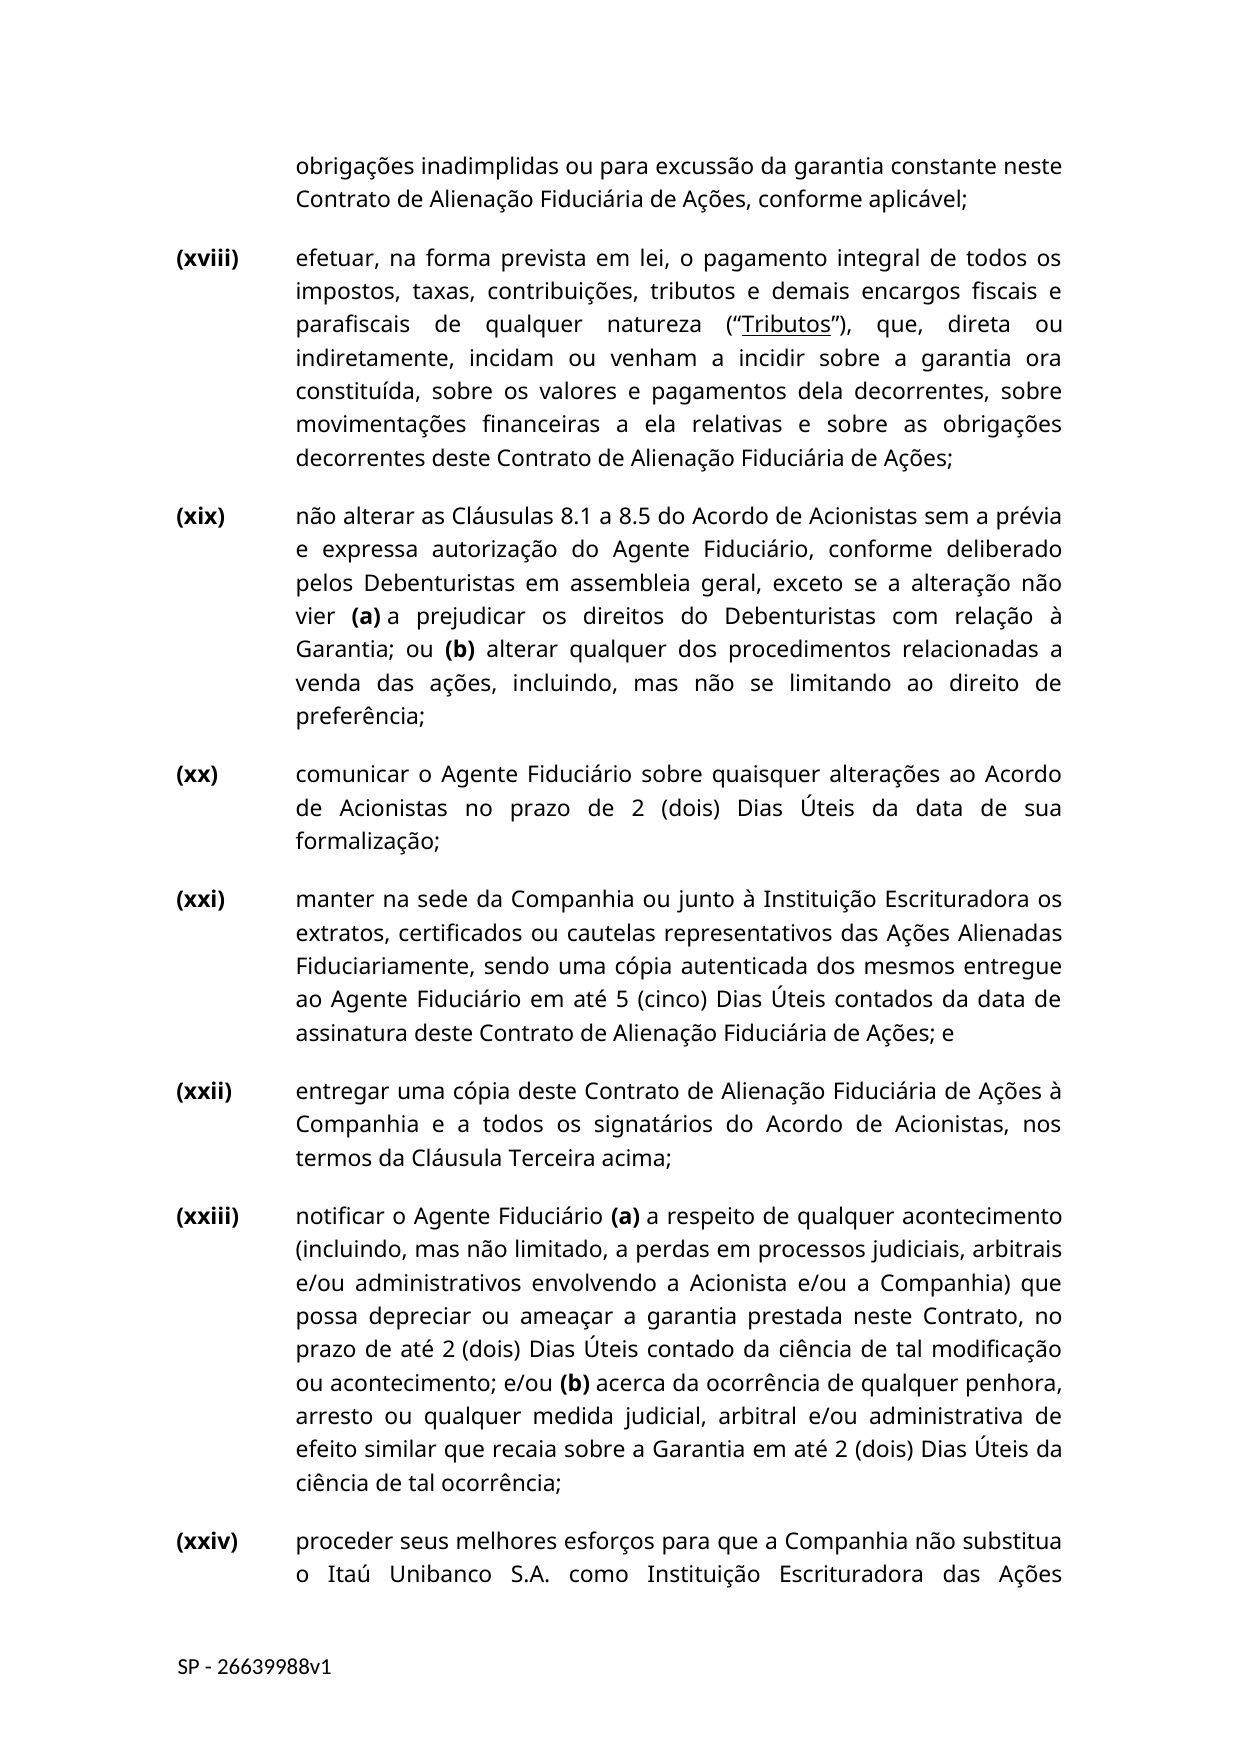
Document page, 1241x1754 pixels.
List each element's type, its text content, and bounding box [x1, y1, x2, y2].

list efetuar, na forma prevista em lei, o pagamento integral de todos os impostos, taxas, contribuições, tributos e demais encargos fiscais e parafiscais de qualquer natureza (“Tributos”), que, direta ou indiretamente, incidam ou venham a incidir sobre a garantia ora constituída, sobre os valores e pagamentos dela decorrentes, sobre movimentações financeiras a ela relativas e sobre as obrigações decorrentes deste Contrato de Alienação Fiduciária de Ações; [176, 239, 1063, 473]
list manter na sede da Companhia ou junto à Instituição Escrituradora os extratos, certificados ou cautelas representativos das Ações Alienadas Fiduciariamente, sendo uma cópia autenticada dos mesmos entregue ao Agente Fiduciário em até 5 (cinco) Dias Úteis contados da data de assinatura deste Contrato de Alienação Fiduciária de Ações; e [176, 881, 1063, 1048]
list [176, 148, 1063, 214]
list notificar o Agente Fiduciário (a) a respeito de qualquer acontecimento (incluindo, mas não limitado, a perdas em processos judiciais, arbitrais e/ou administrativos envolvendo a Acionista e/ou a Companhia) que possa depreciar ou ameaçar a garantia prestada neste Contrato, no prazo de até 2 (dois) Dias Úteis contado da ciência de tal modificação ou acontecimento; e/ou (b) acerca da ocorrência de qualquer penhora, arresto ou qualquer medida judicial, arbitral e/ou administrativa de efeito similar que recaia sobre a Garantia em até 2 (dois) Dias Úteis da ciência de tal ocorrência; [176, 1198, 1063, 1498]
list comunicar o Agente Fiduciário sobre quaisquer alterações ao Acordo de Acionistas no prazo de 2 (dois) Dias Úteis da data de sua formalização; [176, 756, 1063, 856]
list entregar uma cópia deste Contrato de Alienação Fiduciária de Ações à Companhia e a todos os signatários do Acordo de Acionistas, nos termos da Cláusula Terceira acima; [176, 1073, 1063, 1173]
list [176, 1523, 1063, 1589]
list não alterar as Cláusulas 8.1 a 8.5 do Acordo de Acionistas sem a prévia e expressa autorização do Agente Fiduciário, conforme deliberado pelos Debenturistas em assembleia geral, exceto se a alteração não vier (a) a prejudicar os direitos do Debenturistas com relação à Garantia; ou (b) alterar qualquer dos procedimentos relacionadas a venda das ações, incluindo, mas não se limitando ao direito de preferência; [176, 498, 1063, 731]
